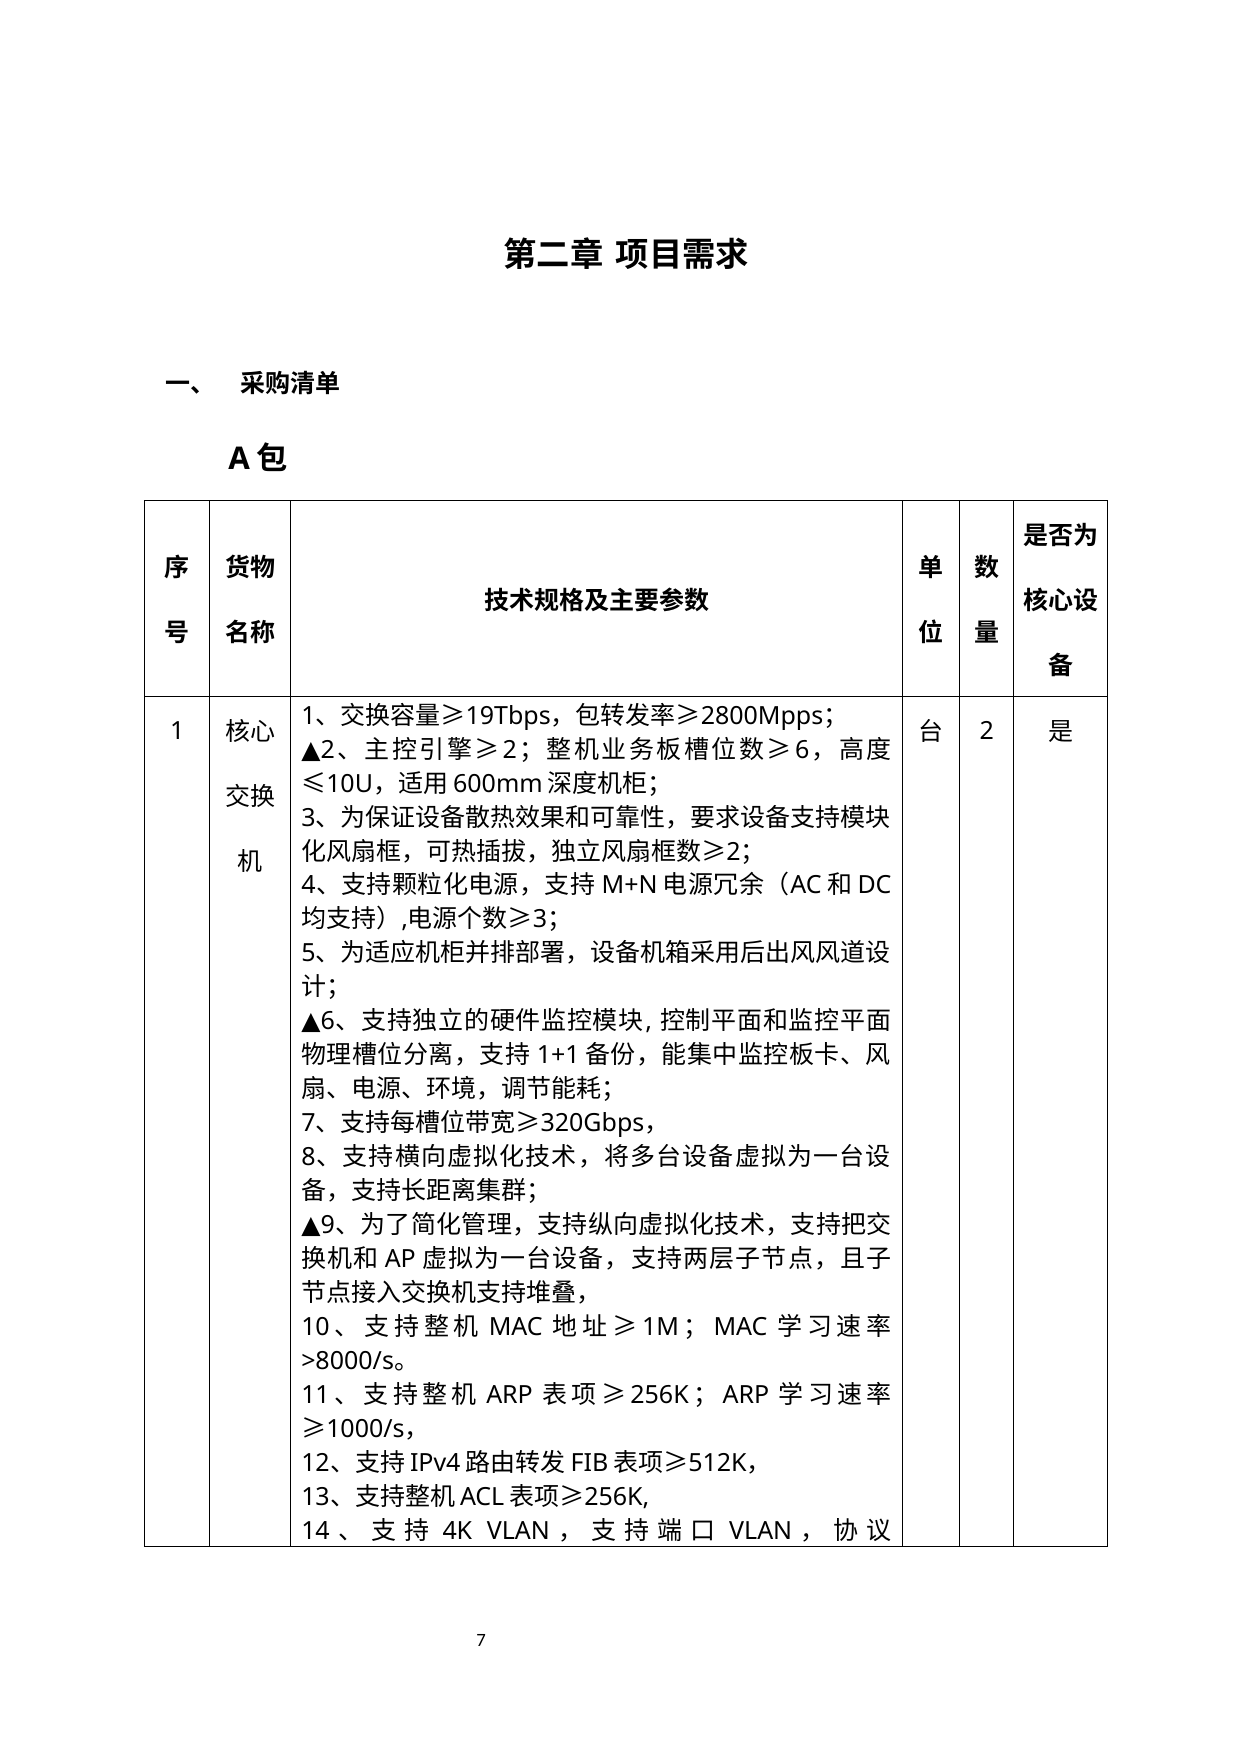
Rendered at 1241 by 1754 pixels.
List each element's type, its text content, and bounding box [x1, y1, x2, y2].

table_cell 2 [960, 697, 1013, 1546]
table_cell 1 [145, 697, 209, 1546]
text A包 [165, 424, 1113, 489]
table_cell 台 [903, 697, 959, 1546]
table_cell 核心交换机 [210, 697, 290, 1546]
table_header 技术规格及主要参数 [291, 501, 902, 696]
table_header 是否为核心设备 [1014, 501, 1107, 696]
table_cell 是 [1014, 697, 1107, 1546]
table_header 单位 [903, 501, 959, 696]
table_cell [291, 697, 902, 1546]
table_header 数量 [960, 501, 1013, 696]
table_header 货物 名称 [210, 501, 290, 696]
table_header 序号 [145, 501, 209, 696]
list 项目需求 [165, 219, 1087, 284]
list 采购清单 [165, 349, 1113, 414]
